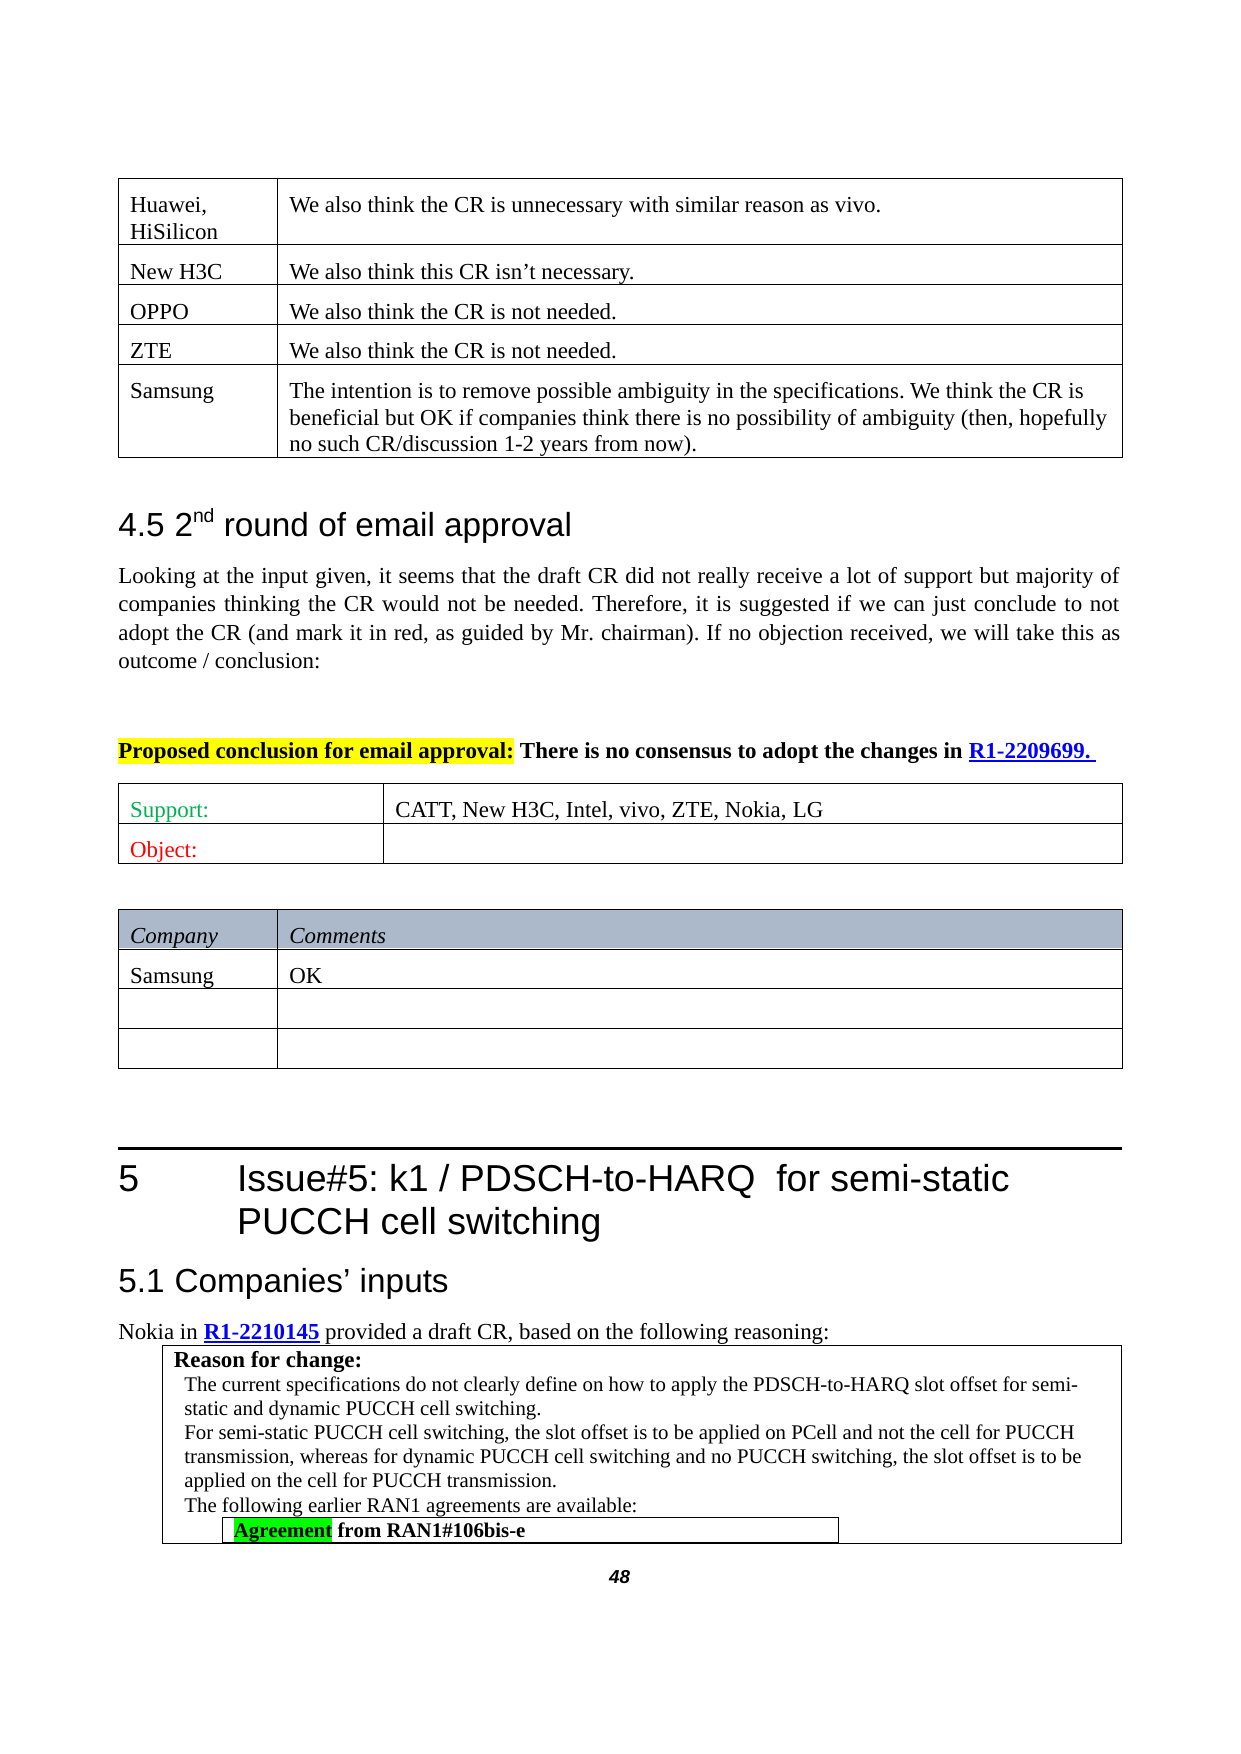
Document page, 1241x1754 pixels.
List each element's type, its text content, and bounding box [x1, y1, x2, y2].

table_cell We also think this CR isn’t necessary. [278, 245, 1122, 284]
text Looking at the input given, it seems that the draft CR did not really receive a lot of support but majority of companies thinking the CR would not be needed. Therefore, it is suggested if we can just conclude to not adopt the CR (and mark it in red, as guided by Mr. chairman). If no objection received, we will take this as outcome / conclusion: [118, 562, 1122, 674]
table_cell ZTE [119, 325, 277, 364]
table_cell Object: [119, 824, 383, 862]
table_cell [384, 824, 1122, 862]
text Proposed conclusion for email approval: There is no consensus to adopt the changes in R1-2209699. [118, 737, 1122, 764]
list Companies’ inputs [118, 1261, 1122, 1300]
list 2nd round of email approval [118, 505, 1122, 543]
table_header Comments [278, 910, 1122, 948]
table_header CATT, New H3C, Intel, vivo, ZTE, Nokia, LG [384, 784, 1122, 822]
table_header Support: [119, 784, 383, 822]
table_cell [278, 989, 1122, 1028]
table_cell We also think the CR is not needed. [278, 285, 1122, 324]
table_cell OK [278, 950, 1122, 988]
table_cell [119, 989, 277, 1028]
table_cell [278, 1029, 1122, 1068]
table_cell [119, 1029, 277, 1068]
table_cell Huawei, HiSilicon [119, 179, 277, 244]
table_cell We also think the CR is unnecessary with similar reason as vivo. [278, 179, 1122, 244]
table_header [163, 1346, 1121, 1543]
table_cell Samsung [119, 950, 277, 988]
table_cell Samsung [119, 365, 277, 457]
table_cell We also think the CR is not needed. [278, 325, 1122, 364]
table_cell OPPO [119, 285, 277, 324]
table_cell The intention is to remove possible ambiguity in the specifications. We think the CR is beneficial but OK if companies think there is no possibility of ambiguity (then, hopefully no such CR/discussion 1-2 years from now). [278, 365, 1122, 457]
text Nokia in R1-2210145 provided a draft CR, based on the following reasoning: [118, 1318, 1122, 1345]
subtitle Issue#5: k1 / PDSCH-to-HARQ for semi-static PUCCH cell switching [118, 1150, 1122, 1242]
table_header Company [119, 910, 277, 948]
table_cell New H3C [119, 245, 277, 284]
